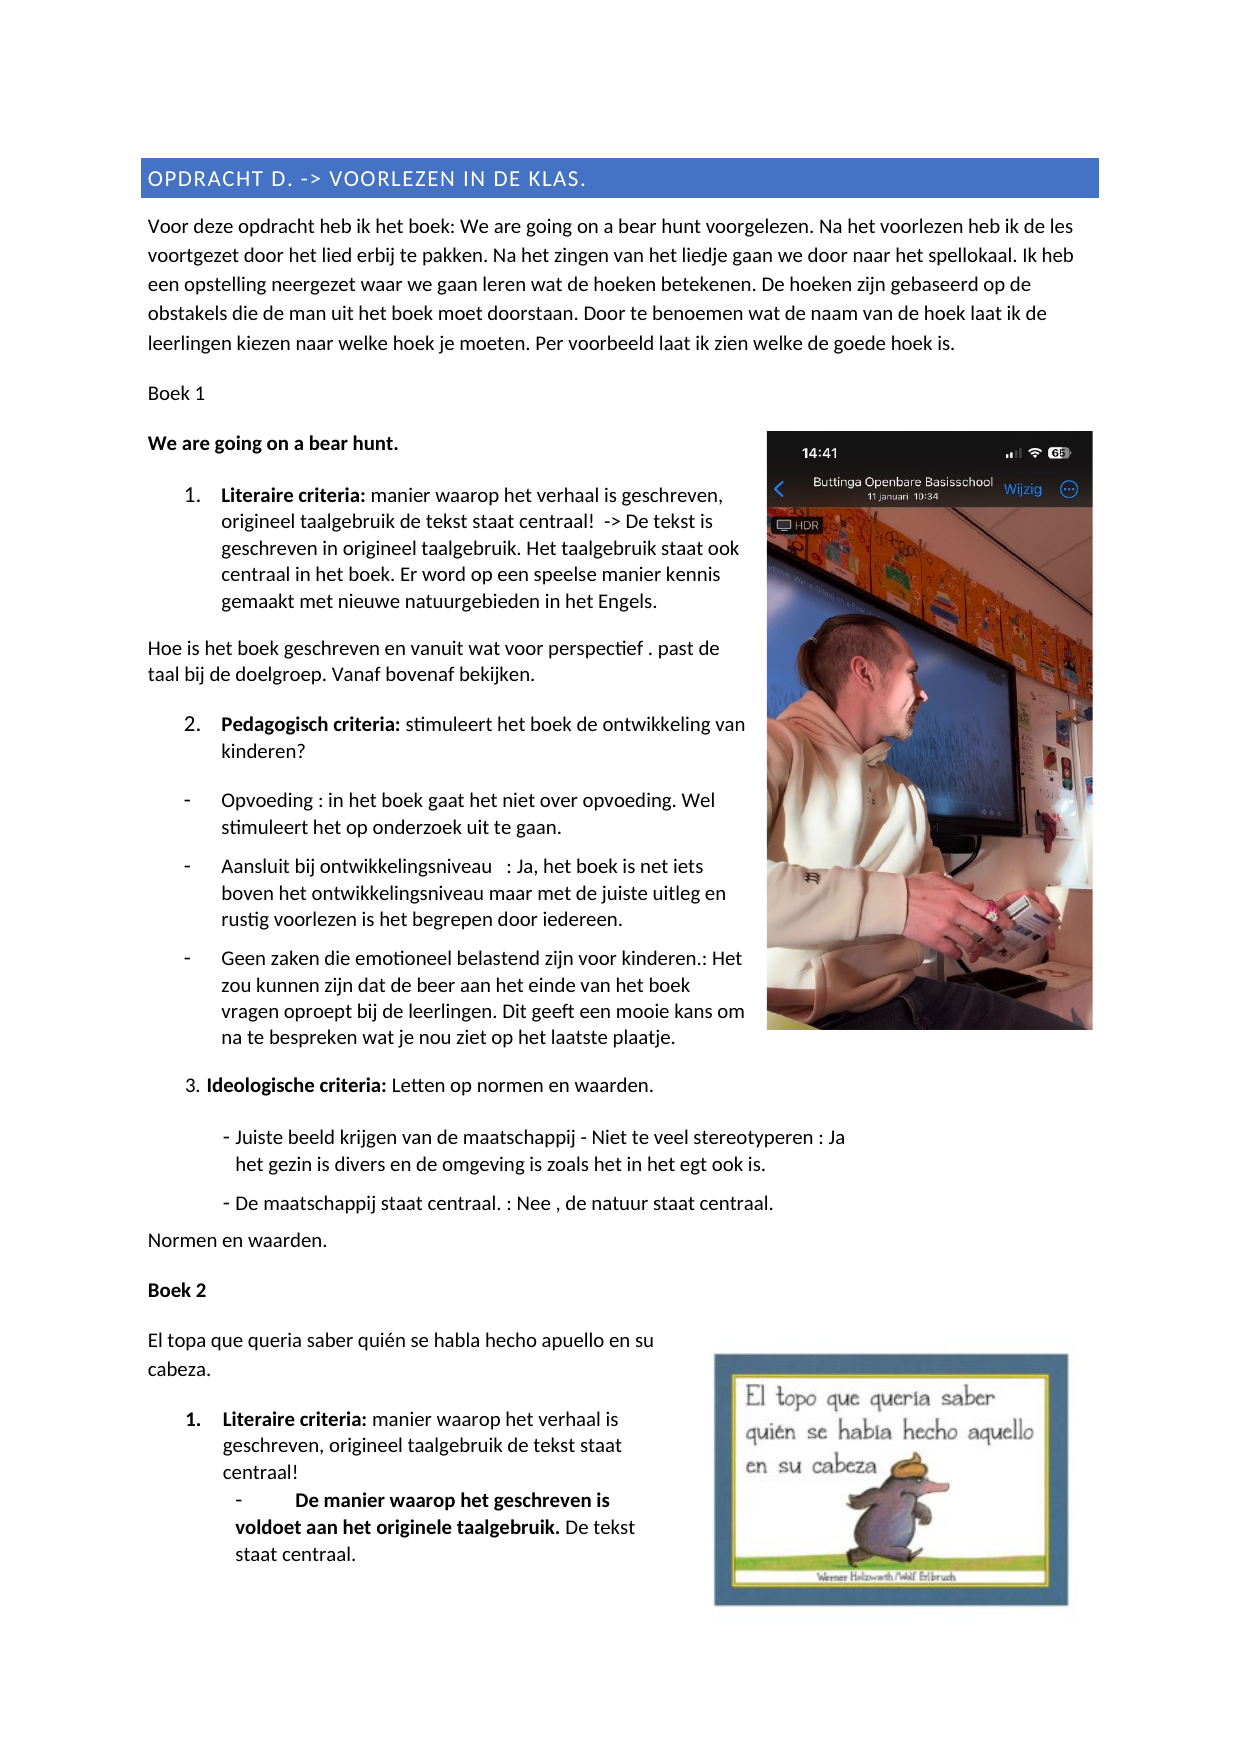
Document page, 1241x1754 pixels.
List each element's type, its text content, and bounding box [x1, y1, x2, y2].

text Normen en waarden. [148, 1227, 1093, 1253]
text Boek 2 [148, 1277, 1093, 1303]
text Hoe is het boek geschreven en vanuit wat voor perspectief . past de taal bij de doelgroep. Vanaf bovenaf bekijken. [148, 635, 766, 687]
text El topa que queria saber quién se habla hecho apuello en su cabeza. [148, 1327, 690, 1382]
list Literaire criteria: manier waarop het verhaal is geschreven, origineel taalgebruik de tekst staat centraal! [185, 1406, 690, 1484]
text 3. Ideologische criteria: Letten op normen en waarden. [185, 1072, 1093, 1097]
picture [766, 431, 1093, 1030]
text We are going on a bear hunt. [148, 430, 1093, 455]
list De maatschappij staat centraal. : Nee , de natuur staat centraal. [223, 1188, 861, 1216]
picture [690, 1278, 1093, 1682]
text Voor deze opdracht heb ik het boek: We are going on a bear hunt voorgelezen. Na het voorlezen heb ik de les voortgezet door het lied erbij te pakken. Na het zingen van het liedje gaan we door naar het spellokaal. Ik heb een opstelling neergezet waar we gaan leren wat de hoeken betekenen. De hoeken zijn gebaseerd op de obstakels die de man uit het boek moet doorstaan. Door te benoemen wat de naam van de hoek laat ik de leerlingen kiezen naar welke hoek je moeten. Per voorbeeld laat ik zien welke de goede hoek is. [148, 213, 1093, 355]
list Geen zaken die emotioneel belastend zijn voor kinderen.: Het zou kunnen zijn dat de beer aan het einde van het boek vragen oproept bij de leerlingen. Dit geeft een mooie kans om na te bespreken wat je nou ziet op het laatste plaatje. [184, 943, 1093, 1050]
list Opvoeding : in het boek gaat het niet over opvoeding. Wel stimuleert het op onderzoek uit te gaan. [184, 785, 766, 839]
list De manier waarop het geschreven is voldoet aan het originele taalgebruik. De tekst staat centraal. [235, 1485, 690, 1566]
text Boek 1 [148, 380, 1093, 405]
list Literaire criteria: manier waarop het verhaal is geschreven, origineel taalgebruik de tekst staat centraal! -> De tekst is geschreven in origineel taalgebruik. Het taalgebruik staat ook centraal in het boek. Er word op een speelse manier kennis gemaakt met nieuwe natuurgebieden in het Engels. [184, 480, 766, 613]
list Juiste beeld krijgen van de maatschappij - Niet te veel stereotyperen : Ja het gezin is divers en de omgeving is zoals het in het egt ook is. [223, 1122, 861, 1176]
subtitle Opdracht D. -> Voorlezen in de klas. [148, 164, 1093, 192]
list Aansluit bij ontwikkelingsniveau : Ja, het boek is net iets boven het ontwikkelingsniveau maar met de juiste uitleg en rustig voorlezen is het begrepen door iedereen. [184, 851, 766, 932]
list Pedagogisch criteria: stimuleert het boek de ontwikkeling van kinderen? [184, 709, 766, 763]
